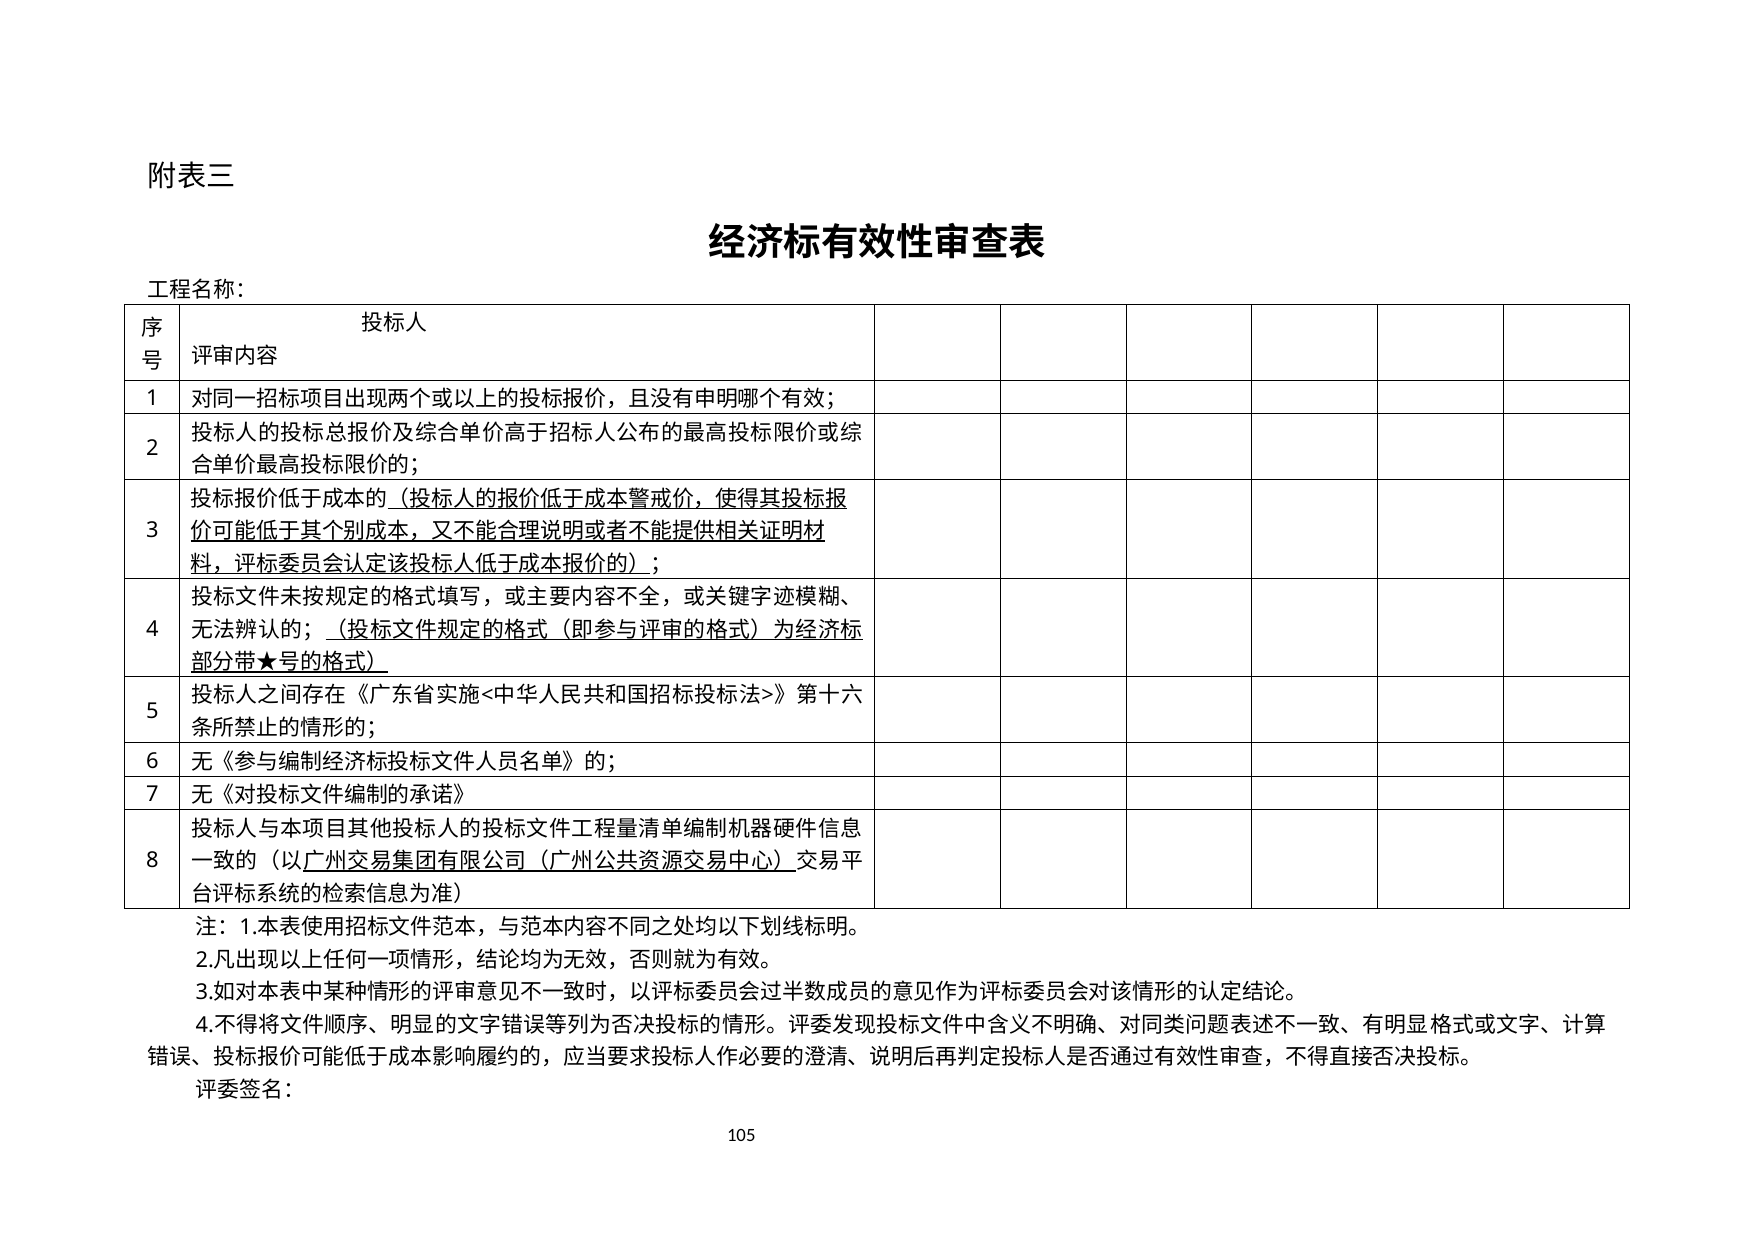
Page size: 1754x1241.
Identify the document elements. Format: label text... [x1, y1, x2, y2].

table_cell [1127, 480, 1251, 578]
table_cell [1001, 381, 1126, 413]
table_cell [1001, 480, 1126, 578]
table_cell [1504, 677, 1629, 742]
table_cell [1001, 579, 1126, 676]
text 3.如对本表中某种情形的评审意见不一致时，以评标委员会过半数成员的意见作为评标委员会对该情形的认定结论。 [148, 974, 1606, 1006]
text 评委签名： [148, 1071, 1606, 1104]
table_cell 投标人的投标总报价及综合单价高于招标人公布的最高投标限价或综合单价最高投标限价的； [180, 414, 874, 479]
table_cell [1127, 743, 1251, 776]
table_cell 投标人与本项目其他投标人的投标文件工程量清单编制机器硬件信息一致的（以广州交易集团有限公司（广州公共资源交易中心）交易平台评标系统的检索信息为准） [180, 810, 874, 908]
table_cell [1252, 579, 1377, 676]
table_header [1252, 305, 1377, 379]
table_cell [1127, 677, 1251, 742]
table_cell [1504, 414, 1629, 479]
table_cell [1001, 414, 1126, 479]
table_cell [1001, 810, 1126, 908]
table_cell [875, 810, 1000, 908]
table_cell [875, 777, 1000, 809]
table_cell [875, 381, 1000, 413]
table_cell [875, 414, 1000, 479]
text 注：1.本表使用招标文件范本，与范本内容不同之处均以下划线标明。 [148, 909, 1606, 941]
table_cell [1504, 777, 1629, 809]
table_cell [1252, 743, 1377, 776]
table_cell [1378, 810, 1503, 908]
text 4.不得将文件顺序、明显的文字错误等列为否决投标的情形。评委发现投标文件中含义不明确、对同类问题表述不一致、有明显格式或文字、计算错误、投标报价可能低于成本影响履约的，应当要求投标人作必要的澄清、说明后再判定投标人是否通过有效性审查，不得直接否决投标。 [148, 1006, 1606, 1071]
table_cell [1378, 381, 1503, 413]
table_cell 4 [125, 579, 179, 676]
text 2.凡出现以上任何一项情形，结论均为无效，否则就为有效。 [148, 941, 1606, 974]
table_cell 对同一招标项目出现两个或以上的投标报价，且没有申明哪个有效； [180, 381, 874, 413]
table_cell [1127, 381, 1251, 413]
table_cell [1504, 579, 1629, 676]
table_cell [1252, 480, 1377, 578]
table_cell [1252, 381, 1377, 413]
table_cell 2 [125, 414, 179, 479]
table_cell [1127, 777, 1251, 809]
table_cell [1127, 414, 1251, 479]
table_header [1504, 305, 1629, 379]
table_cell 投标文件未按规定的格式填写，或主要内容不全，或关键字迹模糊、无法辨认的；（投标文件规定的格式（即参与评审的格式）为经济标部分带★号的格式） [180, 579, 874, 676]
table_cell 7 [125, 777, 179, 809]
table_cell [1001, 743, 1126, 776]
table_cell [1127, 579, 1251, 676]
table_cell 5 [125, 677, 179, 742]
text 评委签名：附表三 [148, 141, 1606, 206]
table_cell [1252, 677, 1377, 742]
table_cell 3 [125, 480, 179, 578]
table_cell [1378, 777, 1503, 809]
table_header 序号 [125, 305, 179, 379]
table_cell 无《对投标文件编制的承诺》 [180, 777, 874, 809]
table_cell [1252, 810, 1377, 908]
table_cell [1378, 480, 1503, 578]
table_cell [1127, 810, 1251, 908]
table_cell [1252, 414, 1377, 479]
table_cell 1 [125, 381, 179, 413]
table_header [1001, 305, 1126, 379]
table_cell [875, 480, 1000, 578]
table_cell [875, 677, 1000, 742]
text 工程名称： [148, 271, 1606, 304]
table_header [875, 305, 1000, 379]
table_cell [1378, 579, 1503, 676]
table_cell [1001, 677, 1126, 742]
table_cell [1504, 810, 1629, 908]
table_header [1127, 305, 1251, 379]
table_header 投标人 评审内容 [180, 305, 874, 379]
text 经济标有效性审查表 [148, 206, 1606, 271]
table_header [1378, 305, 1503, 379]
table_cell 投标人之间存在《广东省实施<中华人民共和国招标投标法>》第十六条所禁止的情形的； [180, 677, 874, 742]
table_cell [875, 579, 1000, 676]
table_cell [1378, 677, 1503, 742]
table_cell [1001, 777, 1126, 809]
table_cell 8 [125, 810, 179, 908]
table_cell [1504, 480, 1629, 578]
table_cell [1378, 743, 1503, 776]
table_cell [875, 743, 1000, 776]
table_cell [1252, 777, 1377, 809]
table_cell [1378, 414, 1503, 479]
table_cell 无《参与编制经济标投标文件人员名单》的； [180, 743, 874, 776]
table_cell 6 [125, 743, 179, 776]
table_cell [1504, 743, 1629, 776]
table_cell 投标报价低于成本的（投标人的报价低于成本警戒价，使得其投标报价可能低于其个别成本，又不能合理说明或者不能提供相关证明材料，评标委员会认定该投标人低于成本报价的）； [180, 480, 874, 578]
table_cell [1504, 381, 1629, 413]
